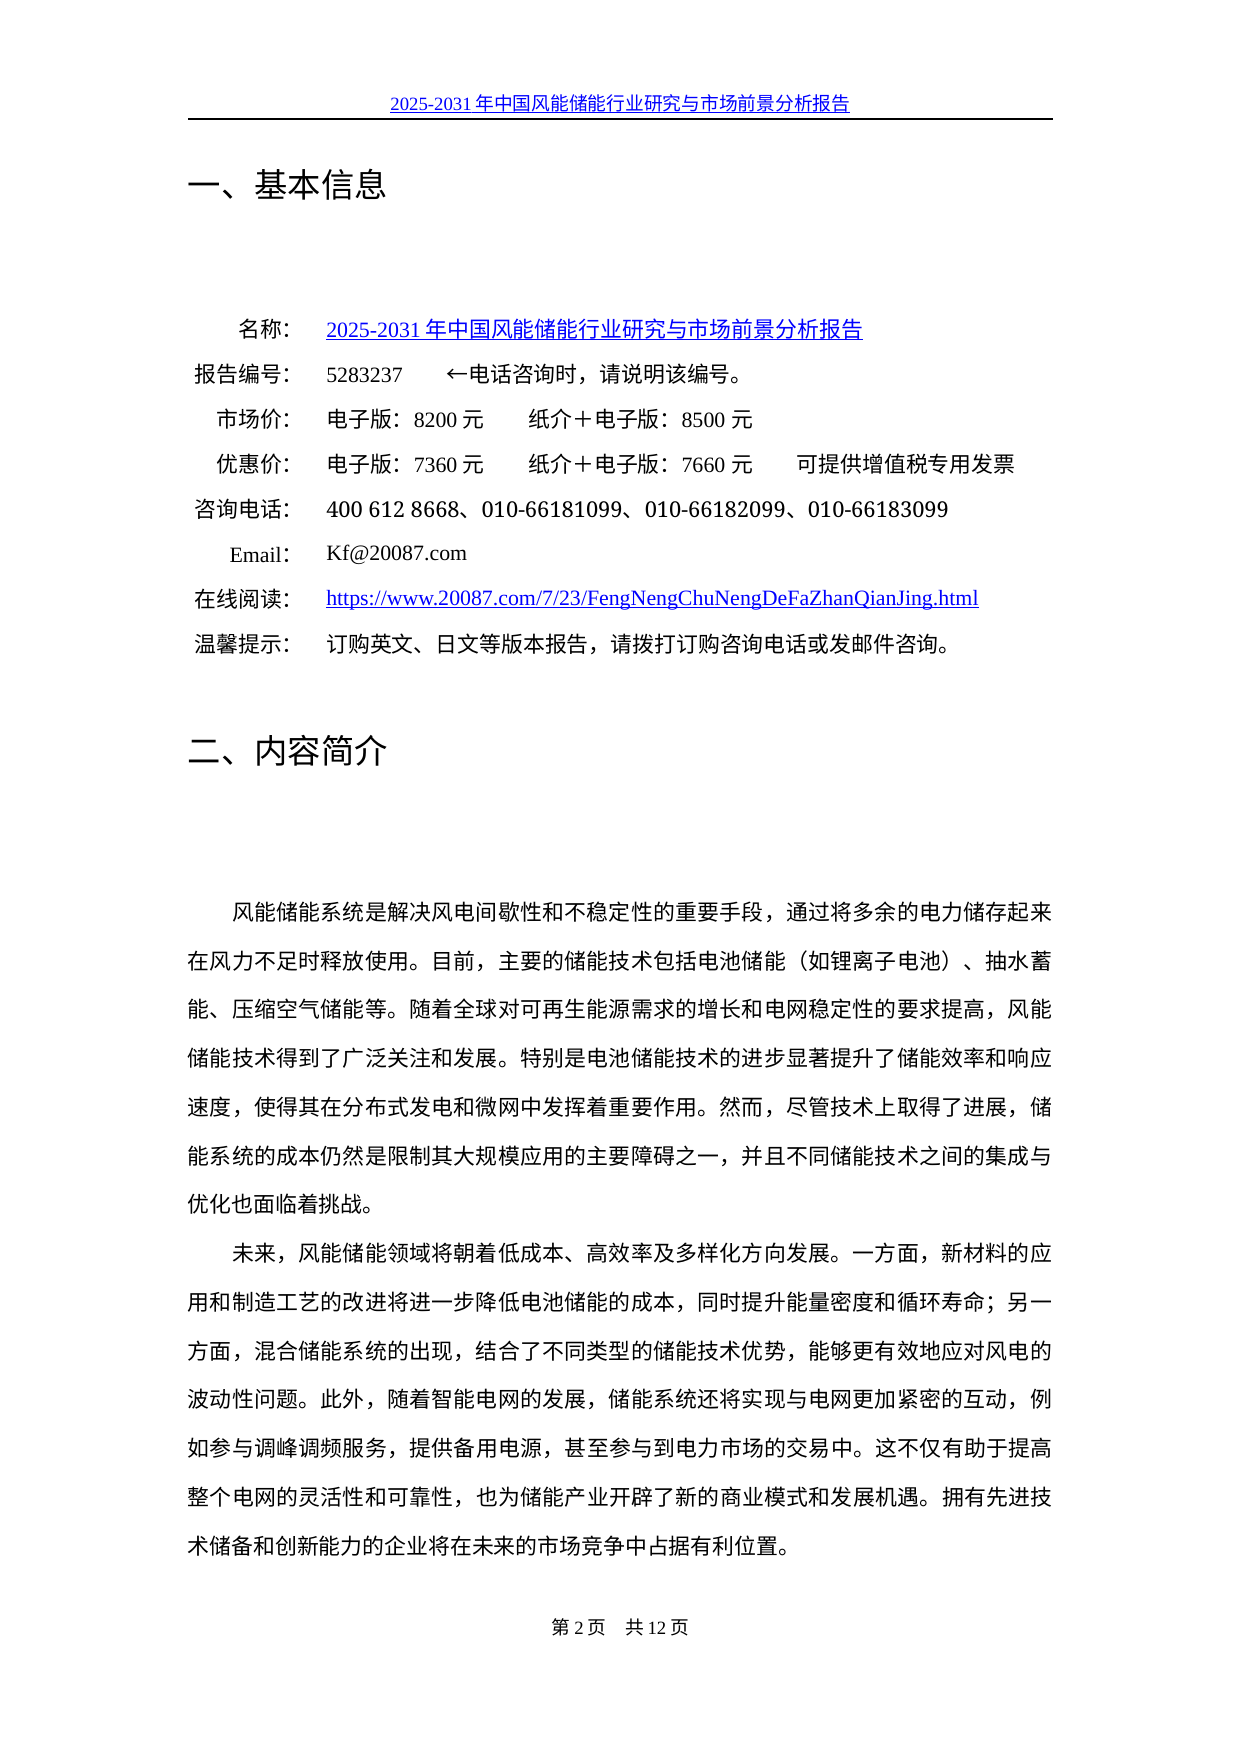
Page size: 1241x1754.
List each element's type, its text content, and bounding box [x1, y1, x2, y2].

table_cell 市场价： [167, 402, 315, 447]
table_cell 400 612 8668、010-66181099、010-66182099、010-66183099 [315, 492, 1073, 537]
table_cell 电子版：8200 元 纸介＋电子版：8500 元 [315, 402, 1073, 447]
table_cell [315, 582, 1073, 627]
table_header 名称： [167, 312, 315, 357]
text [187, 894, 1053, 1561]
table_cell 在线阅读： [167, 582, 315, 627]
table_cell 报告编号： [167, 357, 315, 402]
title 二、内容简介 [187, 717, 1053, 782]
table_cell 优惠价： [167, 447, 315, 492]
title 一、基本信息 [187, 150, 1053, 215]
table_cell 电子版：7360 元 纸介＋电子版：7660 元 可提供增值税专用发票 [315, 447, 1073, 492]
table_cell Kf@20087.com [315, 537, 1073, 582]
table_cell 订购英文、日文等版本报告，请拨打订购咨询电话或发邮件咨询。 [315, 627, 1073, 672]
table_cell 5283237 ←电话咨询时，请说明该编号。 [315, 357, 1073, 402]
table_cell Email： [167, 537, 315, 582]
table_header 2025-2031年中国风能储能行业研究与市场前景分析报告 [315, 312, 1073, 357]
table_cell 温馨提示： [167, 627, 315, 672]
table_cell 咨询电话： [167, 492, 315, 537]
